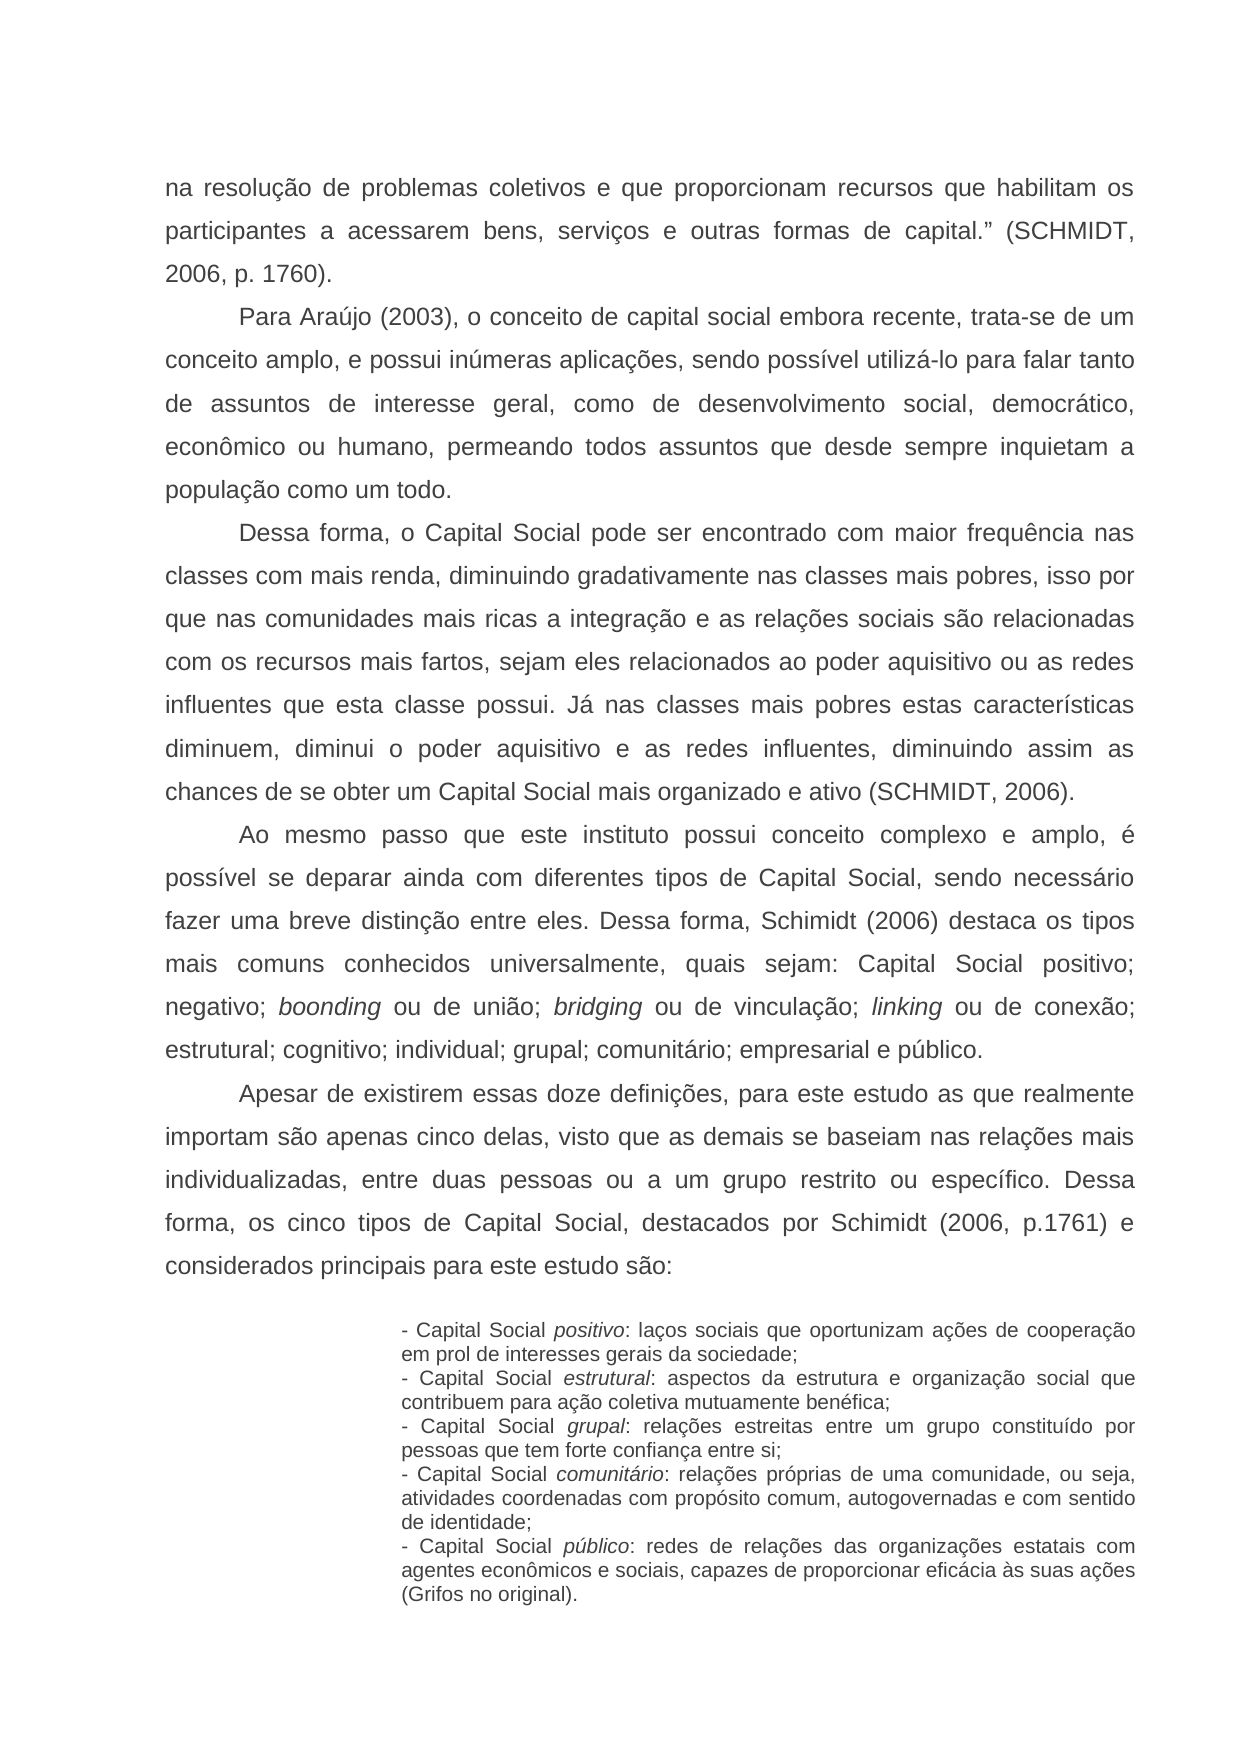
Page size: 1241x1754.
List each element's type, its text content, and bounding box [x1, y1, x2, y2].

text Ao mesmo passo que este instituto possui conceito complexo e amplo, é possível se deparar ainda com diferentes tipos de Capital Social, sendo necessário fazer uma breve distinção entre eles. Dessa forma, Schimidt (2006) destaca os tipos mais comuns conhecidos universalmente, quais sejam: Capital Social positivo; negativo; boonding ou de união; bridging ou de vinculação; linking ou de conexão; estrutural; cognitivo; individual; grupal; comunitário; empresarial e público. [165, 820, 1136, 1064]
text - Capital Social positivo: laços sociais que oportunizam ações de cooperação em prol de interesses gerais da sociedade; [401, 1318, 1136, 1366]
text - Capital Social público: redes de relações das organizações estatais com agentes econômicos e sociais, capazes de proporcionar eficácia às suas ações (Grifos no original). [401, 1534, 1136, 1606]
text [165, 173, 1136, 288]
text Dessa forma, o Capital Social pode ser encontrado com maior frequência nas classes com mais renda, diminuindo gradativamente nas classes mais pobres, isso por que nas comunidades mais ricas a integração e as relações sociais são relacionadas com os recursos mais fartos, sejam eles relacionados ao poder aquisitivo ou as redes influentes que esta classe possui. Já nas classes mais pobres estas características diminuem, diminui o poder aquisitivo e as redes influentes, diminuindo assim as chances de se obter um Capital Social mais organizado e ativo (SCHMIDT, 2006). [165, 518, 1136, 806]
text - Capital Social grupal: relações estreitas entre um grupo constituído por pessoas que tem forte confiança entre si; [401, 1414, 1136, 1462]
text Para Araújo (2003), o conceito de capital social embora recente, trata-se de um conceito amplo, e possui inúmeras aplicações, sendo possível utilizá-lo para falar tanto de assuntos de interesse geral, como de desenvolvimento social, democrático, econômico ou humano, permeando todos assuntos que desde sempre inquietam a população como um todo. [165, 302, 1136, 504]
text - Capital Social comunitário: relações próprias de uma comunidade, ou seja, atividades coordenadas com propósito comum, autogovernadas e com sentido de identidade; [401, 1462, 1136, 1534]
text Apesar de existirem essas doze definições, para este estudo as que realmente importam são apenas cinco delas, visto que as demais se baseiam nas relações mais individualizadas, entre duas pessoas ou a um grupo restrito ou específico. Dessa forma, os cinco tipos de Capital Social, destacados por Schimidt (2006, p.1761) e considerados principais para este estudo são: [165, 1079, 1136, 1280]
text - Capital Social estrutural: aspectos da estrutura e organização social que contribuem para ação coletiva mutuamente benéfica; [401, 1366, 1136, 1414]
